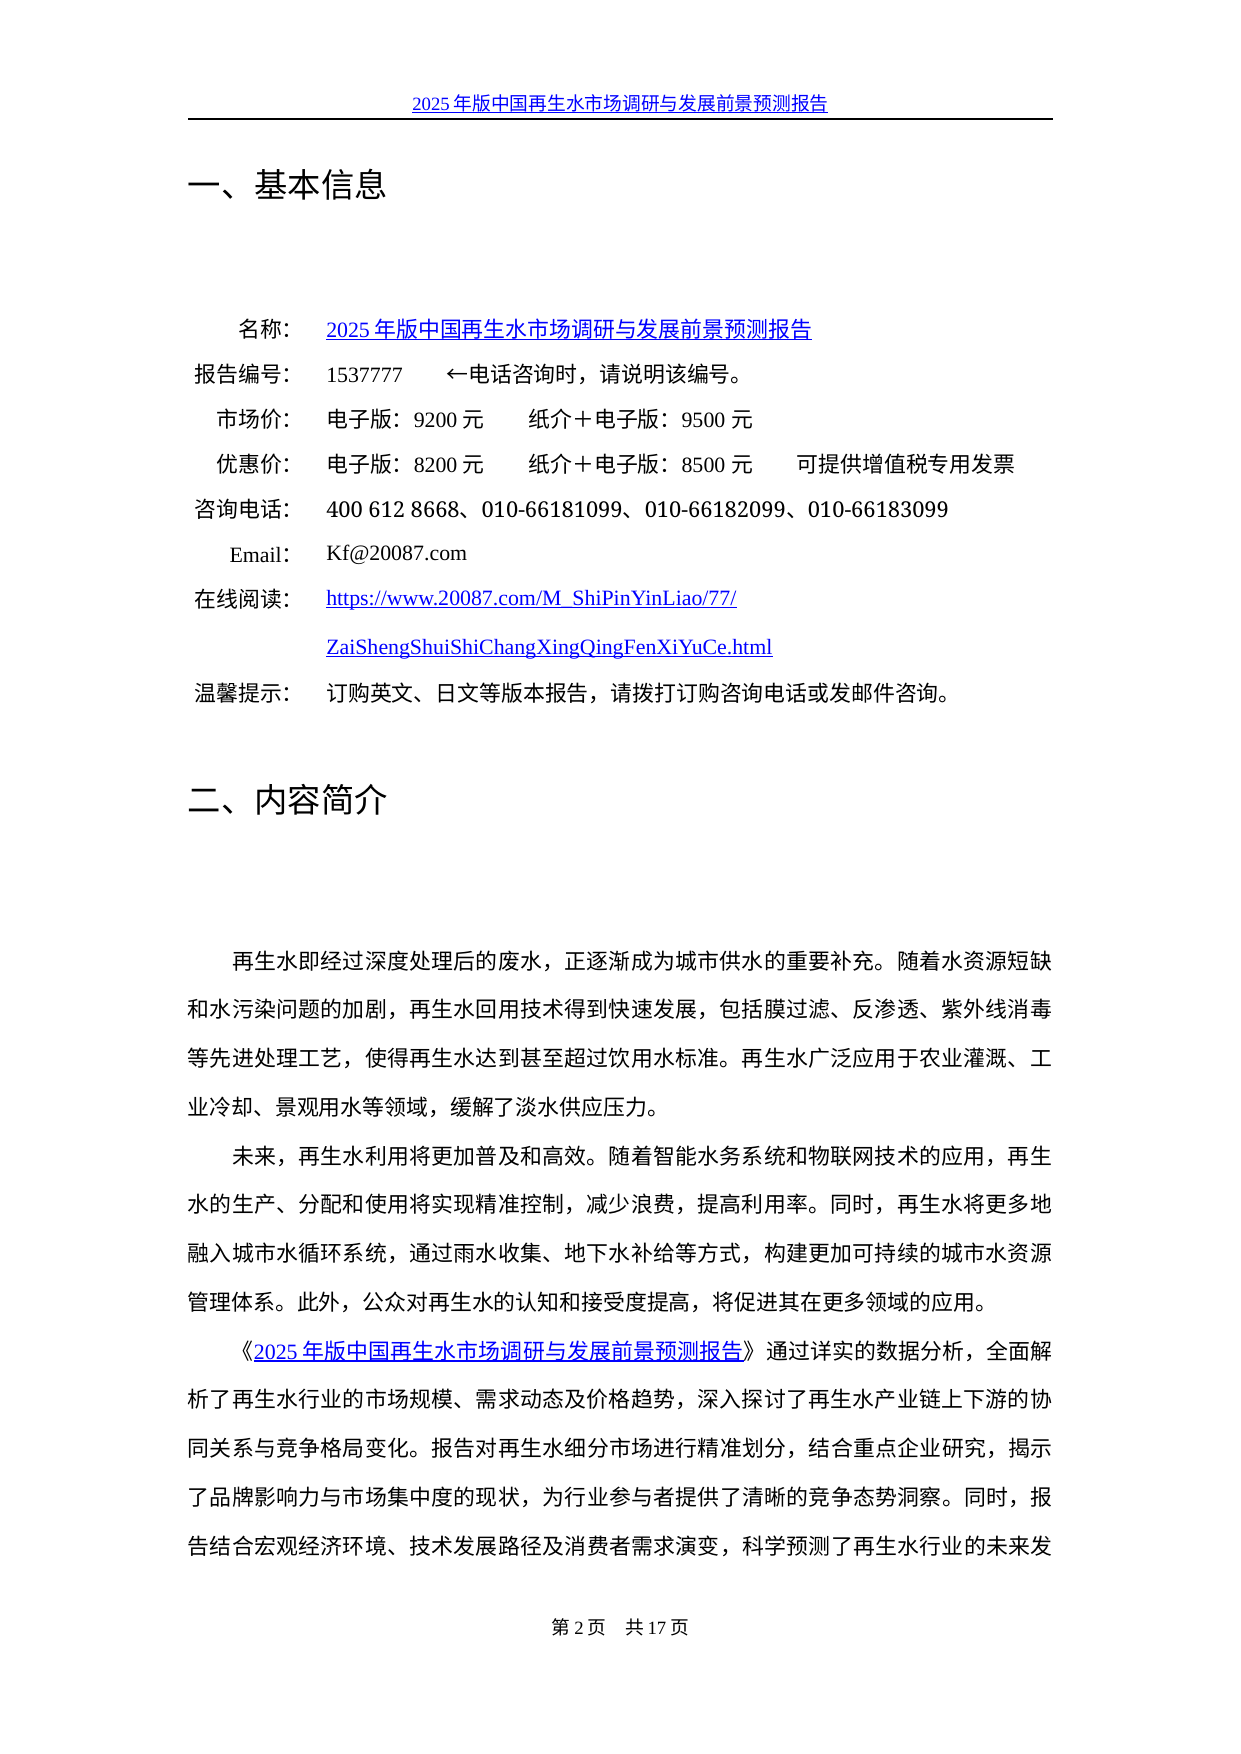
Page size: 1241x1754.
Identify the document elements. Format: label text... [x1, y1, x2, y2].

table_cell 400 612 8668、010-66181099、010-66182099、010-66183099 [315, 492, 1073, 537]
table_cell Kf@20087.com [315, 537, 1073, 582]
table_cell 温馨提示： [167, 675, 315, 720]
title 一、基本信息 [187, 150, 1053, 215]
table_cell Email： [167, 537, 315, 582]
table_cell 在线阅读： [167, 582, 315, 675]
table_cell 市场价： [167, 402, 315, 447]
table_header 2025年版中国再生水市场调研与发展前景预测报告 [315, 312, 1073, 357]
table_cell 订购英文、日文等版本报告，请拨打订购咨询电话或发邮件咨询。 [315, 675, 1073, 720]
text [187, 943, 1053, 1561]
table_cell 电子版：8200 元 纸介＋电子版：8500 元 可提供增值税专用发票 [315, 447, 1073, 492]
title 二、内容简介 [187, 766, 1053, 831]
table_cell [315, 582, 1073, 675]
table_cell 报告编号： [167, 357, 315, 402]
table_cell 1537777 ←电话咨询时，请说明该编号。 [315, 357, 1073, 402]
table_cell 电子版：9200 元 纸介＋电子版：9500 元 [315, 402, 1073, 447]
table_cell 优惠价： [167, 447, 315, 492]
table_header 名称： [167, 312, 315, 357]
table_cell 咨询电话： [167, 492, 315, 537]
